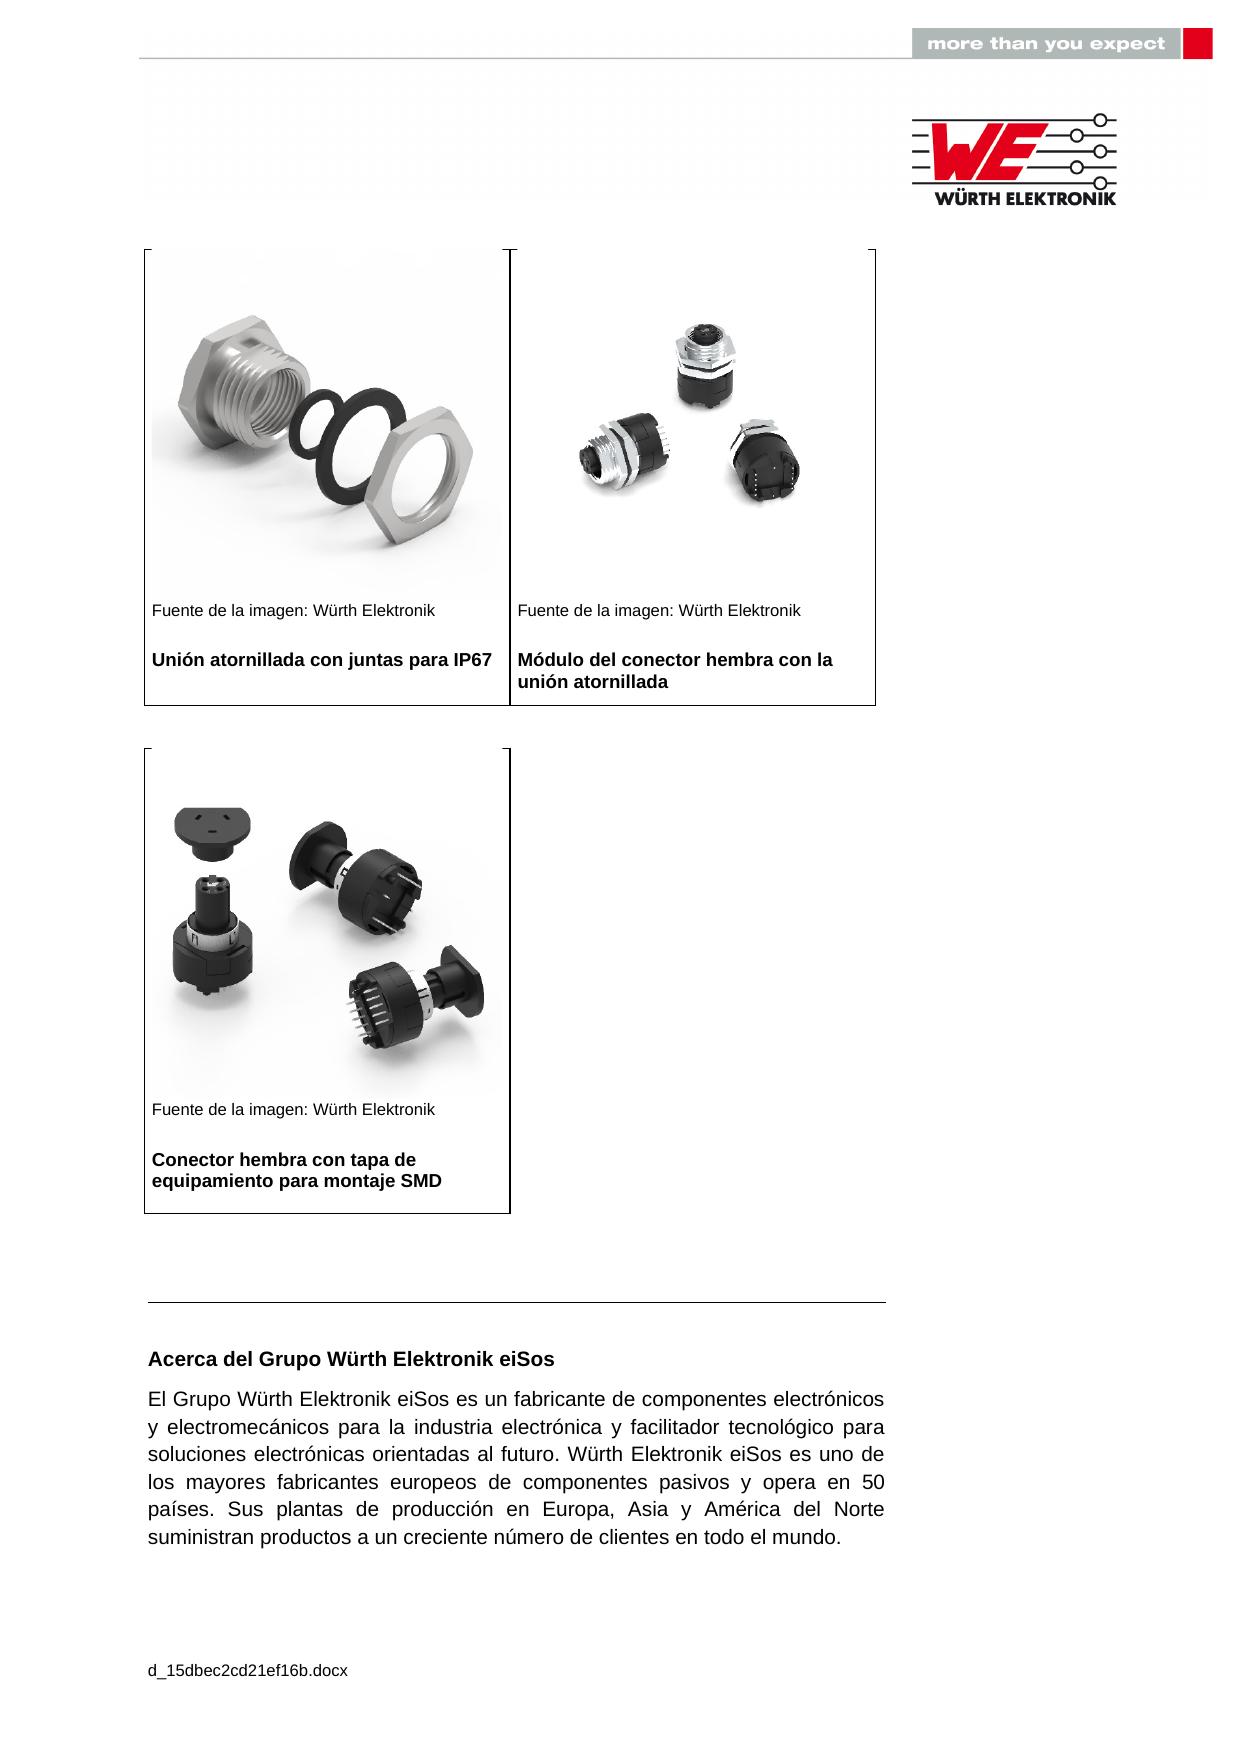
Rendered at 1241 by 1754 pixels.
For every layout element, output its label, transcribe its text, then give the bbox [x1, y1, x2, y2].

table_header Fuente de la imagen: Würth Elektronik Unión atornillada con juntas para IP67 [145, 250, 509, 705]
text El Grupo Würth Elektronik eiSos es un fabricante de componentes electrónicos y electromecánicos para la industria electrónica y facilitador tecnológico para soluciones electrónicas orientadas al futuro. Würth Elektronik eiSos es uno de los mayores fabricantes europeos de componentes pasivos y opera en 50 países. Sus plantas de producción en Europa, Asia y América del Norte suministran productos a un creciente número de clientes en todo el mundo. [148, 1387, 886, 1548]
text Acerca del Grupo Würth Elektronik eiSos [148, 1347, 886, 1371]
picture [517, 249, 869, 601]
picture [151, 748, 503, 1100]
table_header Fuente de la imagen: Würth Elektronik Conector hembra con tapa de equipamiento para montaje SMD [145, 749, 509, 1213]
picture [151, 249, 503, 601]
table_header Fuente de la imagen: Würth Elektronik Módulo del conector hembra con la unión atornillada [511, 250, 875, 705]
picture [139, 28, 1213, 206]
